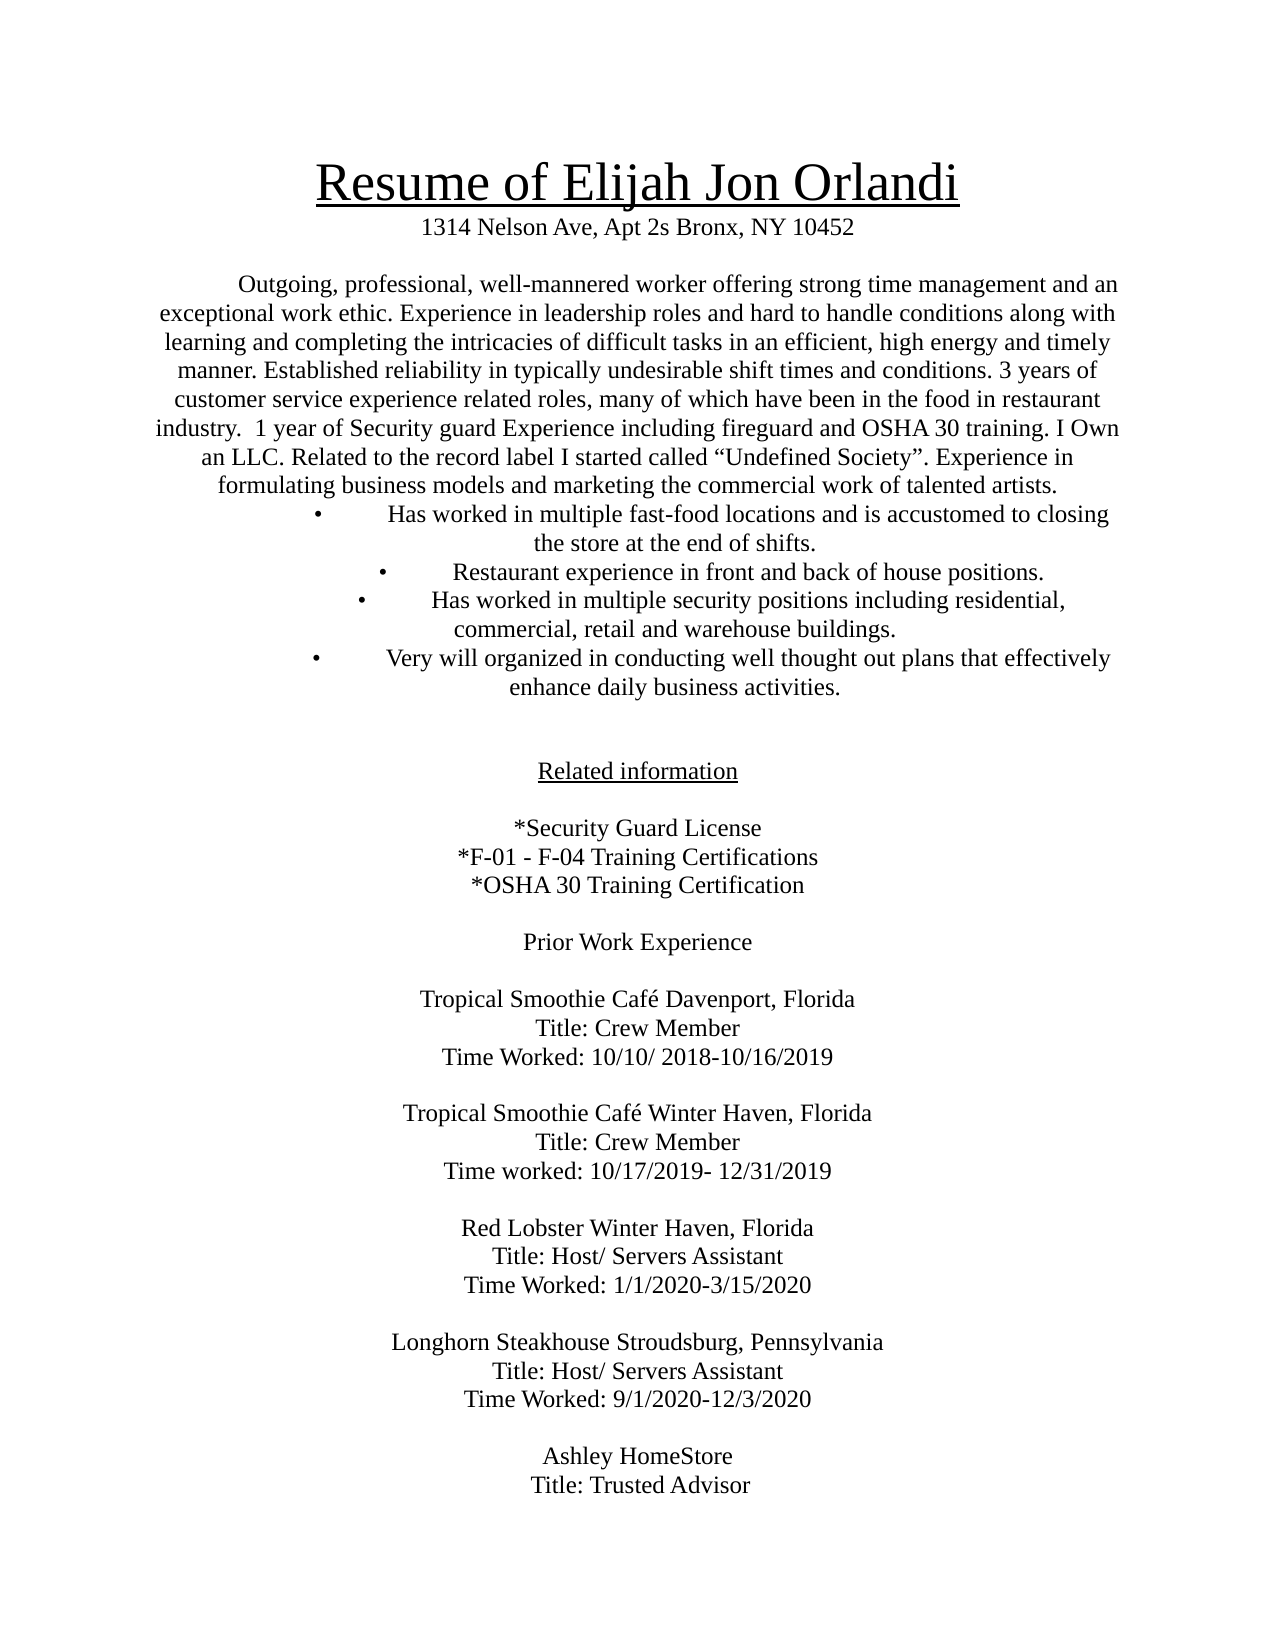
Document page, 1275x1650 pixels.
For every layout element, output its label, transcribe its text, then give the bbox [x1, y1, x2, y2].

text Time Worked: 9/1/2020-12/3/2020 [150, 1391, 1125, 1420]
text Time Worked: 10/10/ 2018-10/16/2019 [150, 1046, 1125, 1075]
text Ashley HomeStore [150, 1448, 1125, 1477]
text • Very will organized in conducting well thought out plans that effectively enhance daily business activities. [225, 643, 1125, 701]
text Red Lobster Winter Haven, Florida [150, 1218, 1125, 1247]
text Title: Host/ Servers Assistant [150, 1247, 1125, 1276]
text Prior Work Experience [150, 931, 1125, 960]
text Time worked: 10/17/2019- 12/31/2019 [150, 1161, 1125, 1190]
text • Has worked in multiple security positions including residential, commercial, retail and warehouse buildings. [225, 586, 1125, 643]
text Time Worked: 1/1/2020-3/15/2020 [150, 1276, 1125, 1305]
text Outgoing, professional, well-mannered worker offering strong time management and an exceptional work ethic. Experience in leadership roles and hard to handle conditions along with learning and completing the intricacies of difficult tasks in an efficient, high energy and timely manner. Established reliability in typically undesirable shift times and conditions. 3 years of customer service experience related roles, many of which have been in the food in restaurant industry. 1 year of Security guard Experience including fireguard and OSHA 30 training. I Own an LLC. Related to the record label I started called “Undefined Society”. Experience in formulating business models and marketing the commercial work of talented artists. [150, 270, 1125, 500]
text • Has worked in multiple fast-food locations and is accustomed to closing the store at the end of shifts. [225, 500, 1125, 557]
text Tropical Smoothie Café Winter Haven, Florida [150, 1103, 1125, 1132]
text Related information [150, 758, 1125, 787]
text 1314 Nelson Ave, Apt 2s Bronx, NY 10452 [150, 212, 1125, 241]
text Title: Host/ Servers Assistant [150, 1362, 1125, 1391]
text Longhorn Steakhouse Stroudsburg, Pennsylvania [150, 1333, 1125, 1362]
text Resume of Elijah Jon Orlandi [150, 150, 1125, 212]
text Title: Crew Member [150, 1132, 1125, 1161]
text Title: Crew Member [150, 1017, 1125, 1046]
text Tropical Smoothie Café Davenport, Florida [150, 988, 1125, 1017]
text *F-01 - F-04 Training Certifications [150, 845, 1125, 873]
text *OSHA 30 Training Certification [150, 873, 1125, 902]
text • Restaurant experience in front and back of house positions. [225, 557, 1125, 586]
text *Security Guard License [150, 816, 1125, 845]
